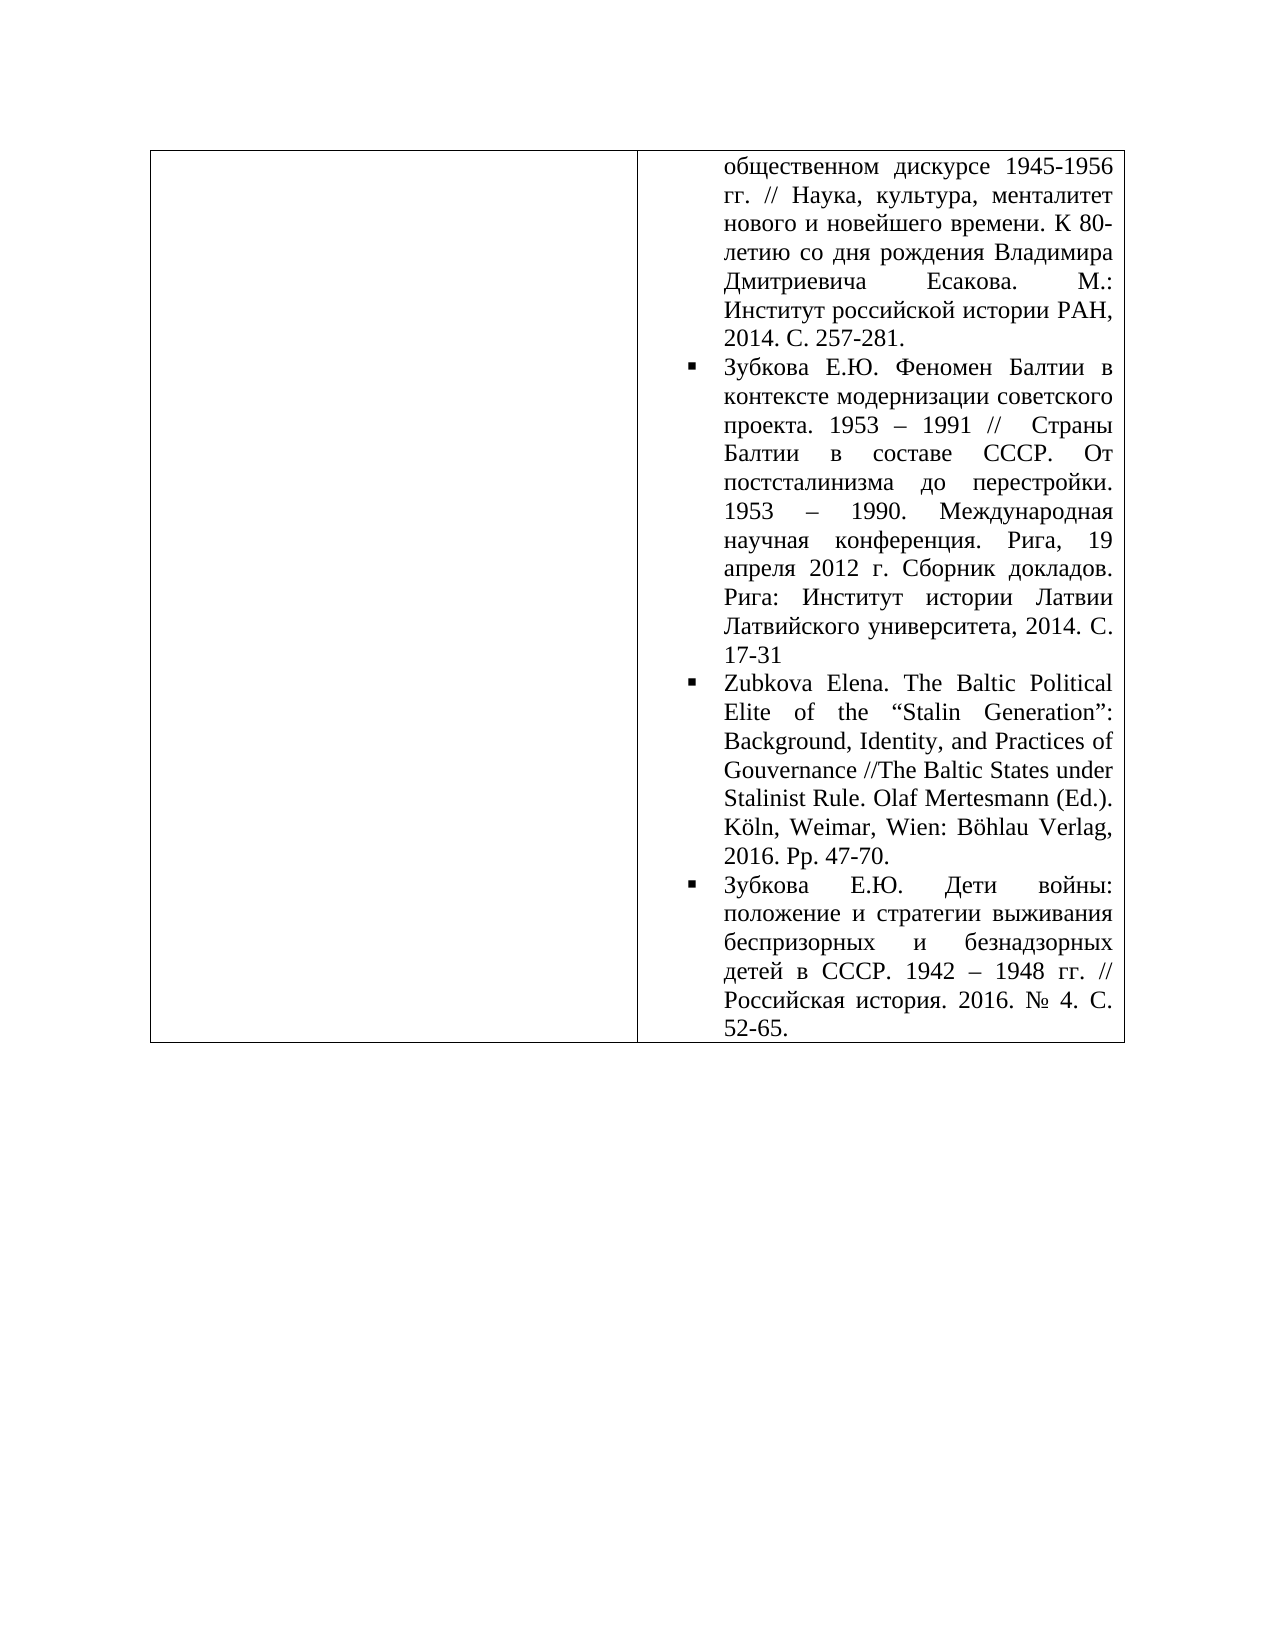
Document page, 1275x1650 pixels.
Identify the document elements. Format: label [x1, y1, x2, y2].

table_cell [151, 151, 637, 1042]
table_cell [638, 151, 1124, 1042]
